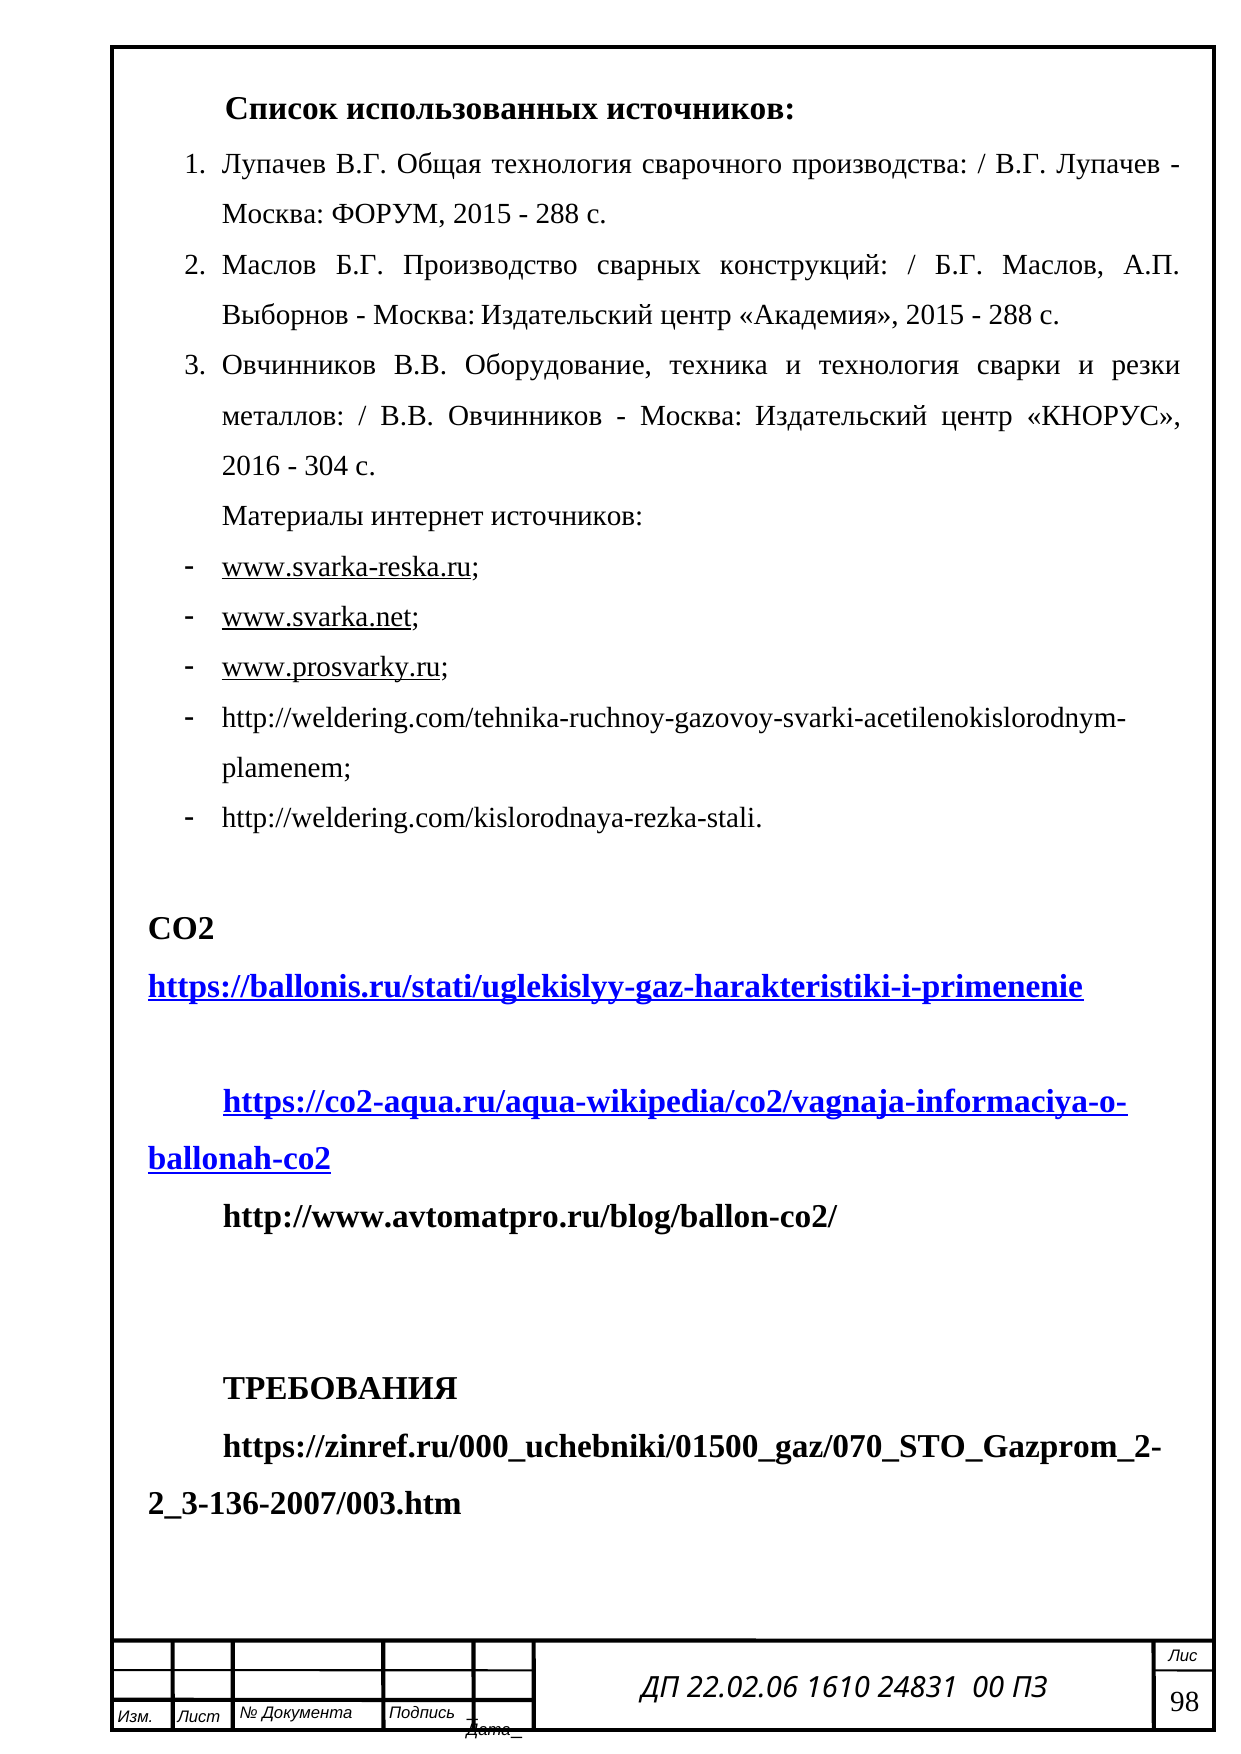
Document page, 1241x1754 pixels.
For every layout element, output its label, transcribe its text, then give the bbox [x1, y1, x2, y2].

text ТРЕБОВАНИЯ [148, 1368, 1181, 1407]
text СО2 [148, 908, 1181, 947]
list Лупачев В.Г. Общая технология сварочного производства: / В.Г. Лупачев - Москва: ФОРУМ, 2015 - 288 с. [184, 146, 1181, 230]
list www.svarka.net; [184, 599, 1181, 633]
text https://zinref.ru/000_uchebniki/01500_gaz/070_STO_Gazprom_2-2_3-136-2007/003.htm [148, 1426, 1181, 1522]
text https://co2-aqua.ru/aqua-wikipedia/co2/vagnaja-informaciya-o-ballonah-co2 [148, 1081, 1181, 1177]
list http://weldering.com/kislorodnaya-rezka-stali. [184, 801, 1181, 834]
list Овчинников В.В. Оборудование, техника и технология сварки и резки металлов: / В.В. Овчинников - Москва: Издательский центр «КНОРУС», 2016 - 304 с. [184, 347, 1181, 482]
text Материалы интернет источников: [148, 498, 1181, 532]
list Маслов Б.Г. Производство сварных конструкций: / Б.Г. Маслов, А.П. Выборнов - Москва: Издательский центр «Академия», 2015 - 288 с. [184, 247, 1181, 331]
text Список использованных источников: [148, 89, 1181, 127]
text https://ballonis.ru/stati/uglekislyy-gaz-harakteristiki-i-primenenie [148, 966, 1181, 1004]
text http://www.avtomatpro.ru/blog/ballon-co2/ [148, 1196, 1181, 1234]
list www.svarka-reska.ru; [184, 549, 1181, 582]
list http://weldering.com/tehnika-ruchnoy-gazovoy-svarki-acetilenokislorodnym-plamenem; [184, 700, 1181, 784]
list www.prosvarkу.ru; [184, 649, 1181, 683]
